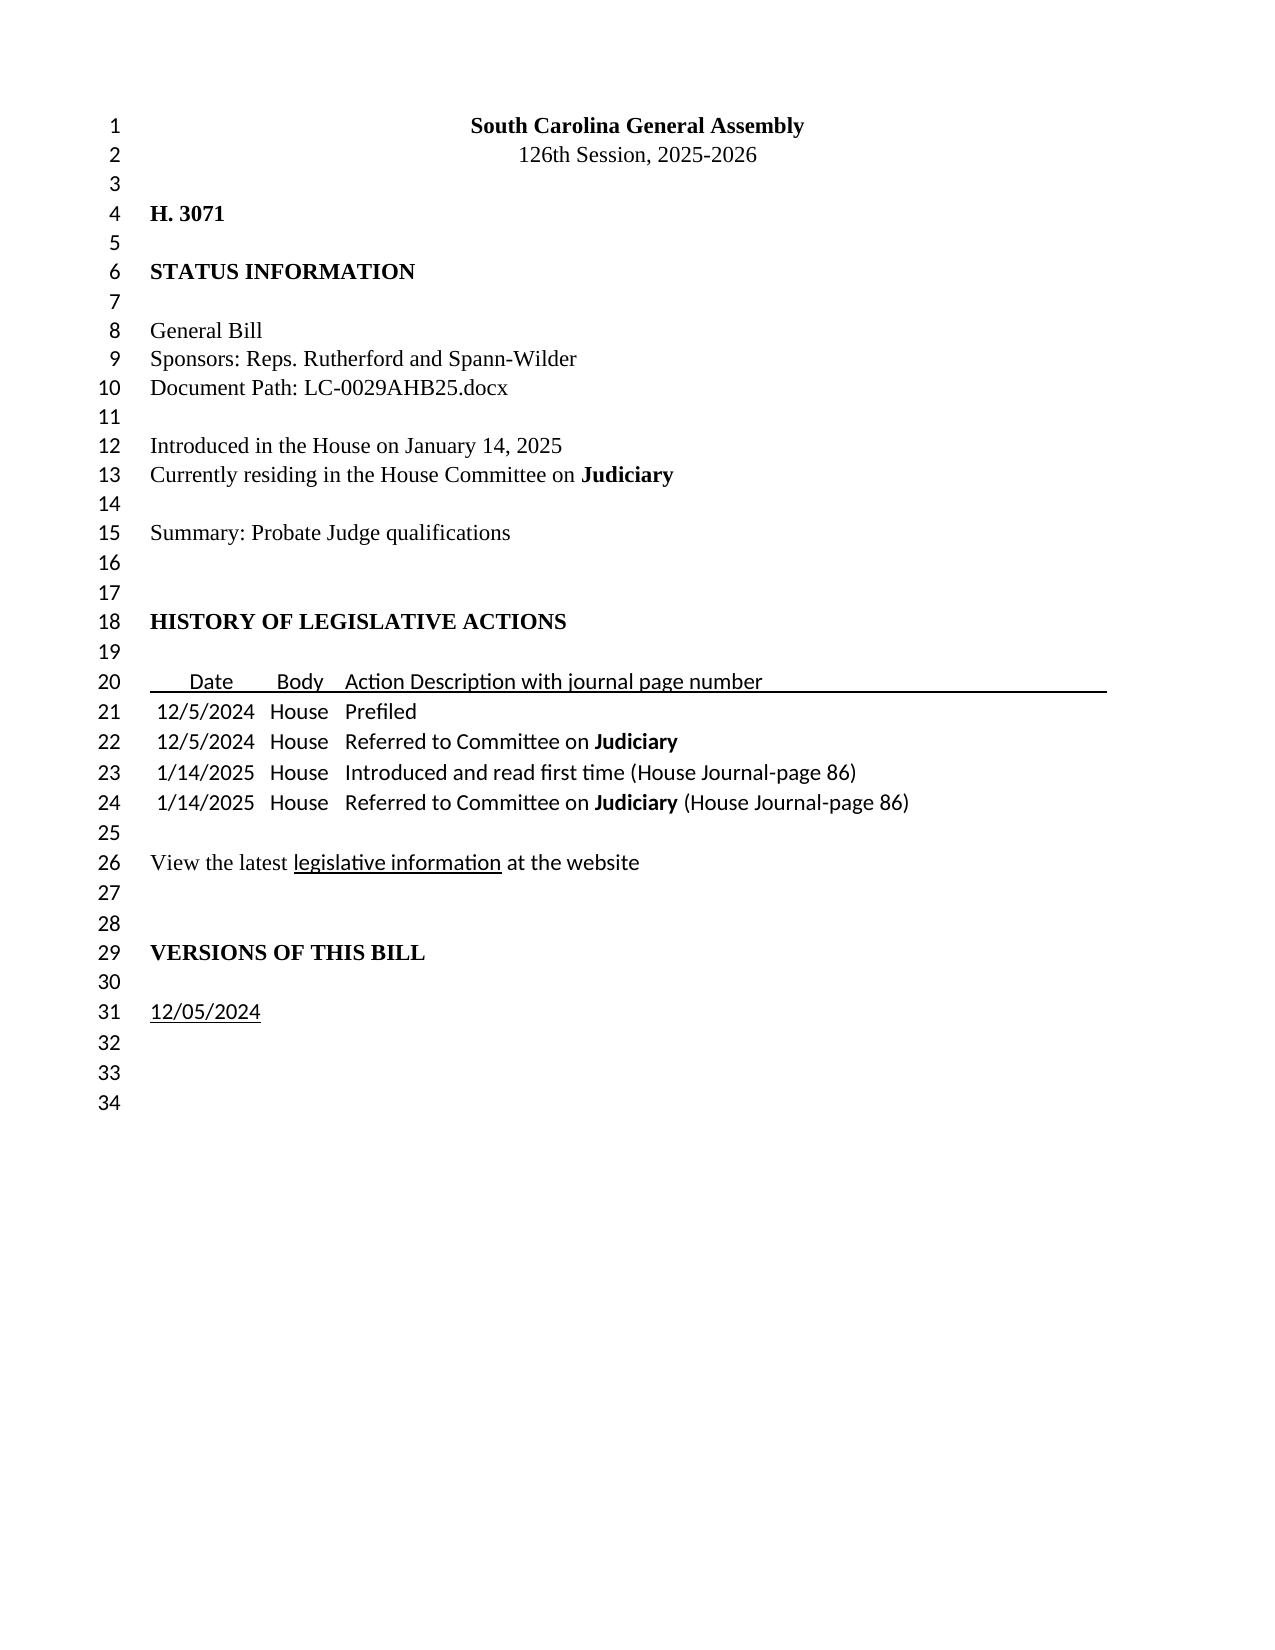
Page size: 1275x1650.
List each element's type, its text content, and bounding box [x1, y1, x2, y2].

text 12/5/2024 House Referred to Committee on Judiciary [150, 727, 1125, 755]
text 126th Session, 2025-2026 [150, 141, 1125, 167]
text H. 3071 [150, 199, 1125, 226]
text 12/05/2024 [150, 997, 1125, 1026]
text 1/14/2025 House Introduced and read first time (House Journal-page 86) [150, 758, 1125, 786]
text Currently residing in the House Committee on Judiciary [150, 461, 1125, 487]
text HISTORY OF LEGISLATIVE ACTIONS [150, 608, 1125, 635]
text South Carolina General Assembly [150, 112, 1125, 139]
text 1/14/2025 House Referred to Committee on Judiciary (House Journal-page 86) [150, 788, 1125, 816]
text View the latest legislative information at the website [150, 848, 1125, 876]
text Sponsors: Reps. Rutherford and Spann-Wilder [150, 345, 1125, 372]
text Summary: Probate Judge qualifications [150, 519, 1125, 546]
text STATUS INFORMATION [150, 258, 1125, 284]
text Date Body Action Description with journal page number [150, 667, 1125, 695]
text VERSIONS OF THIS BILL [150, 939, 1125, 965]
text 12/5/2024 House Prefiled [150, 697, 1125, 725]
text Introduced in the House on January 14, 2025 [150, 432, 1125, 459]
text General Bill [150, 317, 1125, 343]
text Document Path: LC-0029AHB25.docx [150, 374, 1125, 400]
